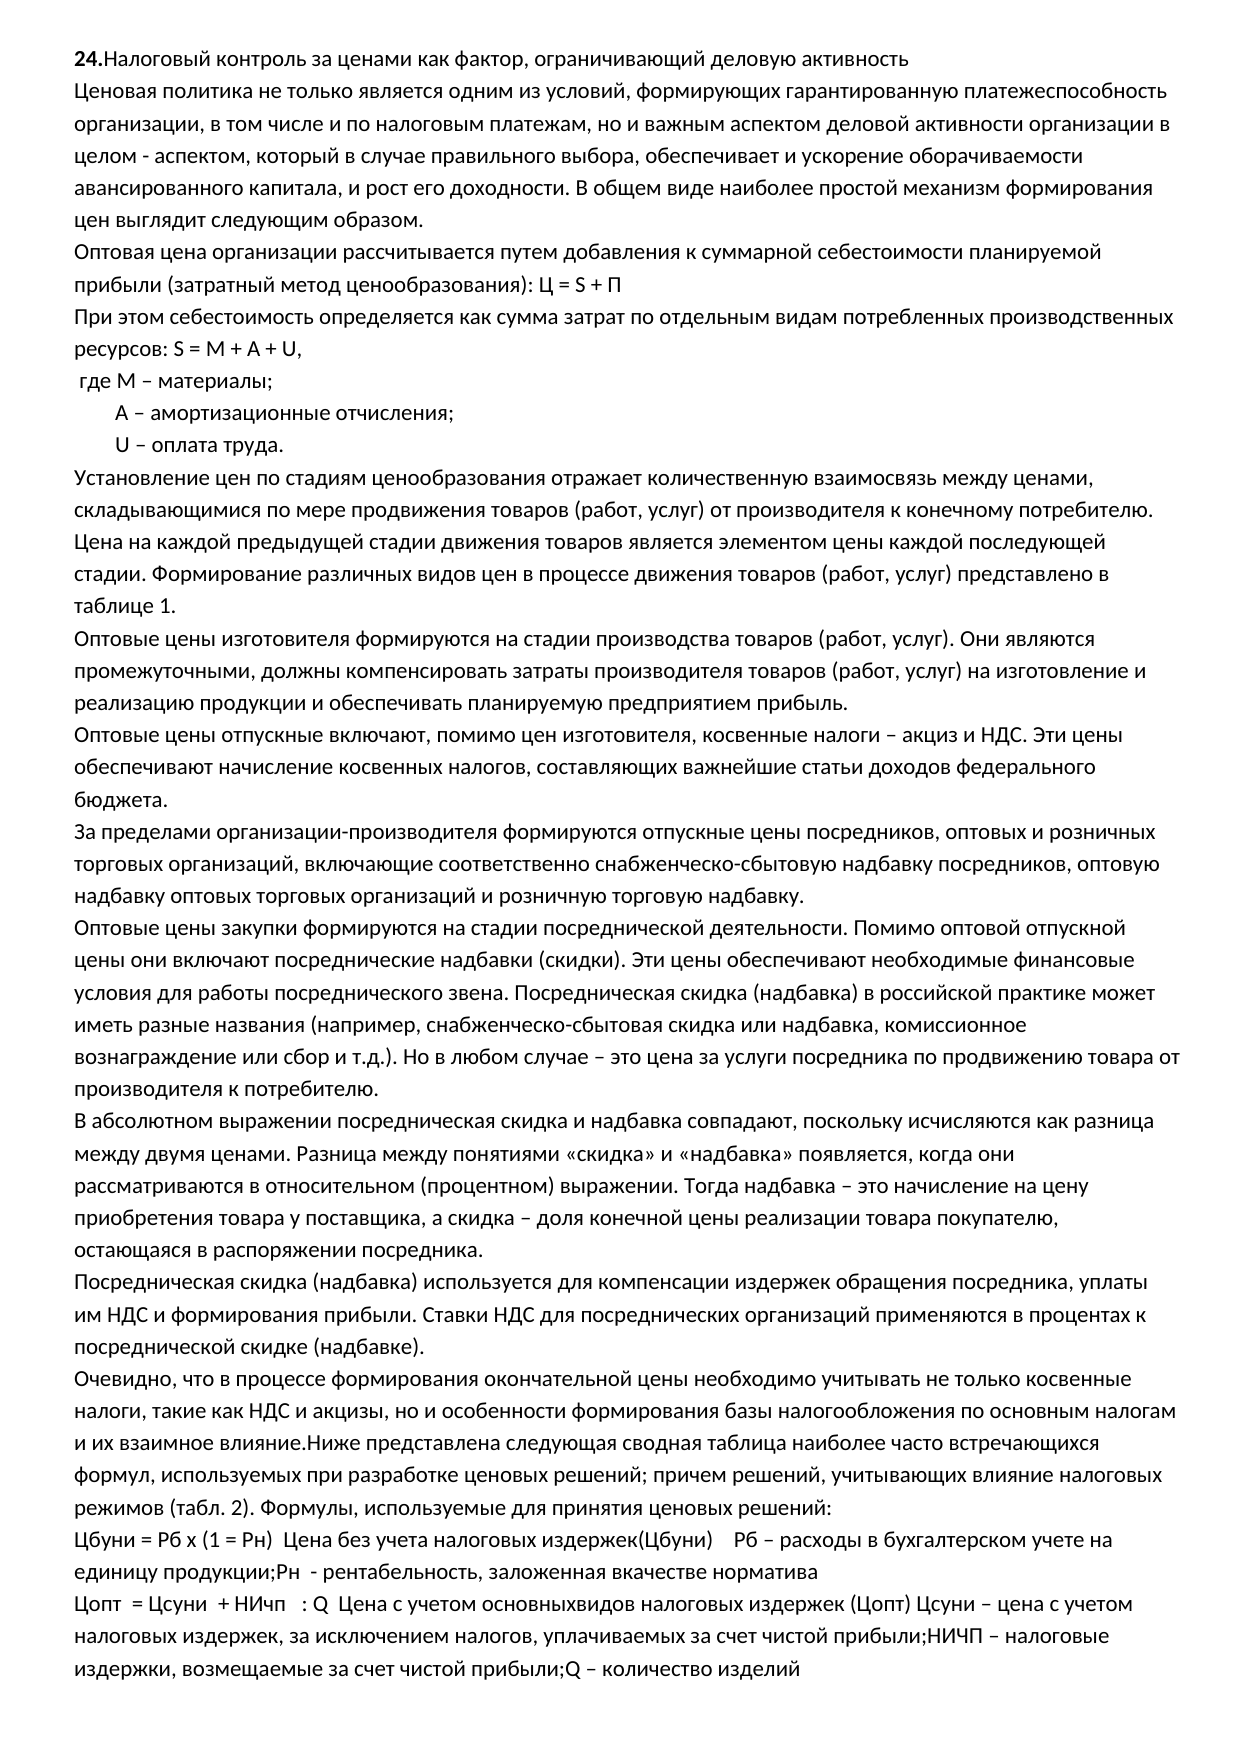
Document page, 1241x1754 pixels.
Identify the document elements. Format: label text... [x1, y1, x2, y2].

text За пределами организации-производителя формируются отпускные цены посредников, оптовых и розничных торговых организаций, включающие соответственно снабженческо-сбытовую надбавку посредников, оптовую надбавку оптовых торговых организаций и розничную торговую надбавку. [74, 817, 1181, 909]
text В абсолютном выражении посредническая скидка и надбавка совпадают, поскольку исчисляются как разница между двумя ценами. Разница между понятиями «скидка» и «надбавка» появляется, когда они рассматриваются в относительном (процентном) выражении. Тогда надбавка – это начисление на цену приобретения товара у поставщика, а скидка – доля конечной цены реализации товара покупателю, остающаяся в распоряжении посредника. [74, 1107, 1181, 1263]
text Установление цен по стадиям ценообразования отражает количественную взаимосвязь между ценами, складывающимися по мере продвижения товаров (работ, услуг) от производителя к конечному потребителю. Цена на каждой предыдущей стадии движения товаров является элементом цены каждой последующей стадии. Формирование различных видов цен в процессе движения товаров (работ, услуг) представлено в таблице 1. [74, 463, 1181, 619]
text Оптовые цены изготовителя формируются на стадии производства товаров (работ, услуг). Они являются промежуточными, должны компенсировать затраты производителя товаров (работ, услуг) на изготовление и реализацию продукции и обеспечивать планируемую предприятием прибыль. [74, 624, 1181, 716]
text Оптовые цены отпускные включают, помимо цен изготовителя, косвенные налоги – акциз и НДС. Эти цены обеспечивают начисление косвенных налогов, составляющих важнейшие статьи доходов федерального бюджета. [74, 720, 1181, 813]
text где М – материалы; [74, 366, 1181, 394]
text Цбуни = Рб х (1 = Рн) Цена без учета налоговых издержек(Цбуни) Рб – расходы в бухгалтерском учете на единицу продукции;Рн - рентабельность, заложенная вкачестве норматива [74, 1525, 1181, 1585]
text Очевидно, что в процессе формирования окончательной цены необходимо учитывать не только косвенные налоги, такие как НДС и акцизы, но и особенности формирования базы налогообложения по основным налогам и их взаимное влияние.Ниже представлена следующая сводная таблица наиболее часто встречающихся формул, используемых при разработке ценовых решений; причем решений, учитывающих влияние налоговых режимов (табл. 2). Формулы, используемые для принятия ценовых решений: [74, 1364, 1181, 1521]
text Посредническая скидка (надбавка) используется для компенсации издержек обращения посредника, уплаты им НДС и формирования прибыли. Ставки НДС для посреднических организаций применяются в процентах к посреднической скидке (надбавке). [74, 1267, 1181, 1360]
text А – амортизационные отчисления; [74, 398, 1181, 426]
text Оптовая цена организации рассчитывается путем добавления к суммарной себестоимости планируемой прибыли (затратный метод ценообразования): Ц = S + П [74, 237, 1181, 298]
text U – оплата труда. [74, 431, 1181, 459]
text При этом себестоимость определяется как сумма затрат по отдельным видам потребленных производственных ресурсов: S = М + А + U, [74, 302, 1181, 362]
text 24.Налоговый контроль за ценами как фактор, ограничивающий деловую активность [74, 44, 1181, 72]
text Оптовые цены закупки формируются на стадии посреднической деятельности. Помимо оптовой отпускной цены они включают посреднические надбавки (скидки). Эти цены обеспечивают необходимые финансовые условия для работы посреднического звена. Посредническая скидка (надбавка) в российской практике может иметь разные названия (например, снабженческо-сбытовая скидка или надбавка, комиссионное вознаграждение или сбор и т.д.). Но в любом случае – это цена за услуги посредника по продвижению товара от производителя к потребителю. [74, 913, 1181, 1102]
text Цопт = Цсуни + НИчп : Q Цена с учетом основныхвидов налоговых издержек (Цопт) Цсуни – цена с учетом налоговых издержек, за исключением налогов, уплачиваемых за счет чистой прибыли;НИЧП – налоговые издержки, возмещаемые за счет чистой прибыли;Q – количество изделий [74, 1589, 1181, 1682]
text Ценовая политика не только является одним из условий, формирующих гарантированную платежеспособность организации, в том числе и по налоговым платежам, но и важным аспектом деловой активности организации в целом - аспектом, который в случае правильного выбора, обеспечивает и ускорение оборачиваемости авансированного капитала, и рост его доходности. В общем виде наиболее простой механизм формирования цен выглядит следующим образом. [74, 77, 1181, 233]
